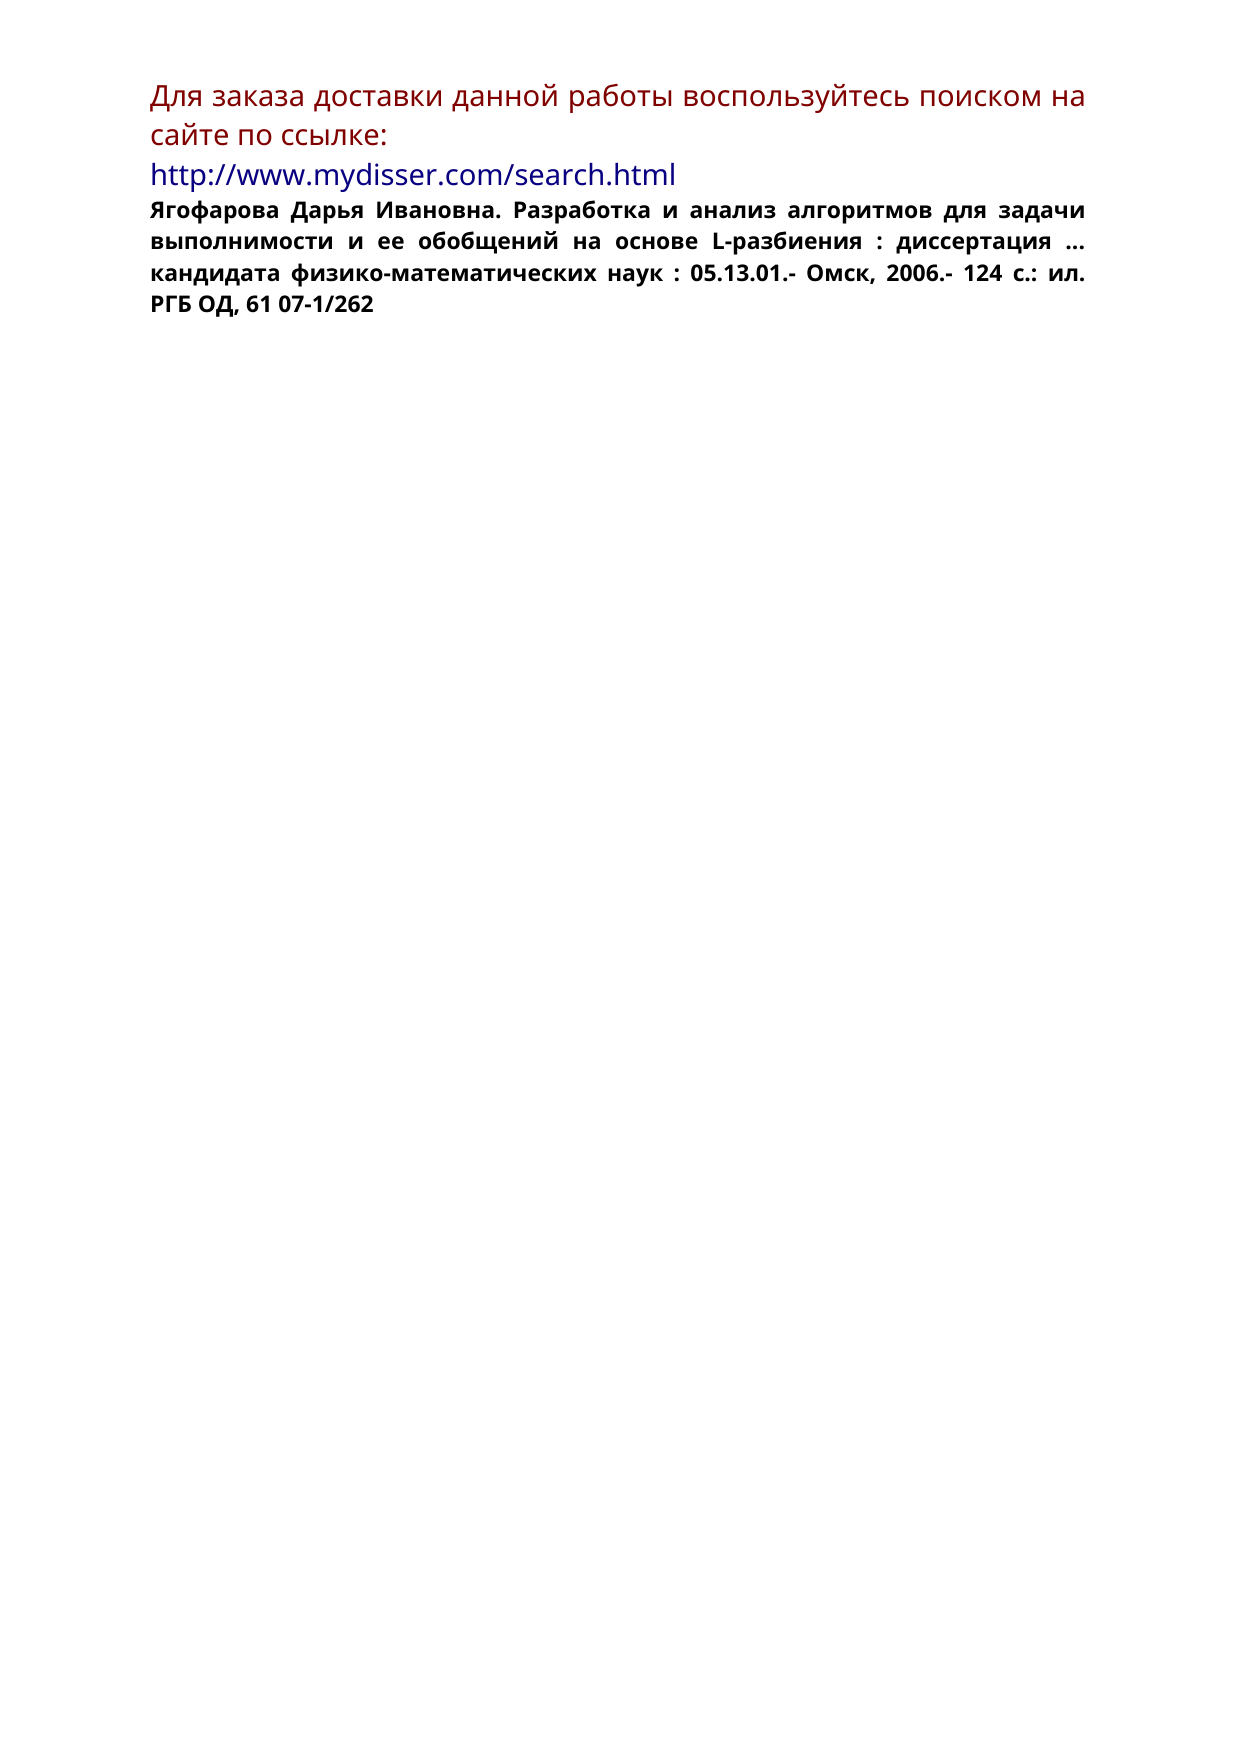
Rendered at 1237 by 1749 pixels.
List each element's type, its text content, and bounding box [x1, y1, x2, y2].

text Ягофарова Дарья Ивановна. Разработка и анализ алгоритмов для задачи выполнимости и ее обобщений на основе L-разбиения : диссертация ... кандидата физико-математических наук : 05.13.01.- Омск, 2006.- 124 с.: ил. РГБ ОД, 61 07-1/262 [150, 194, 1086, 319]
